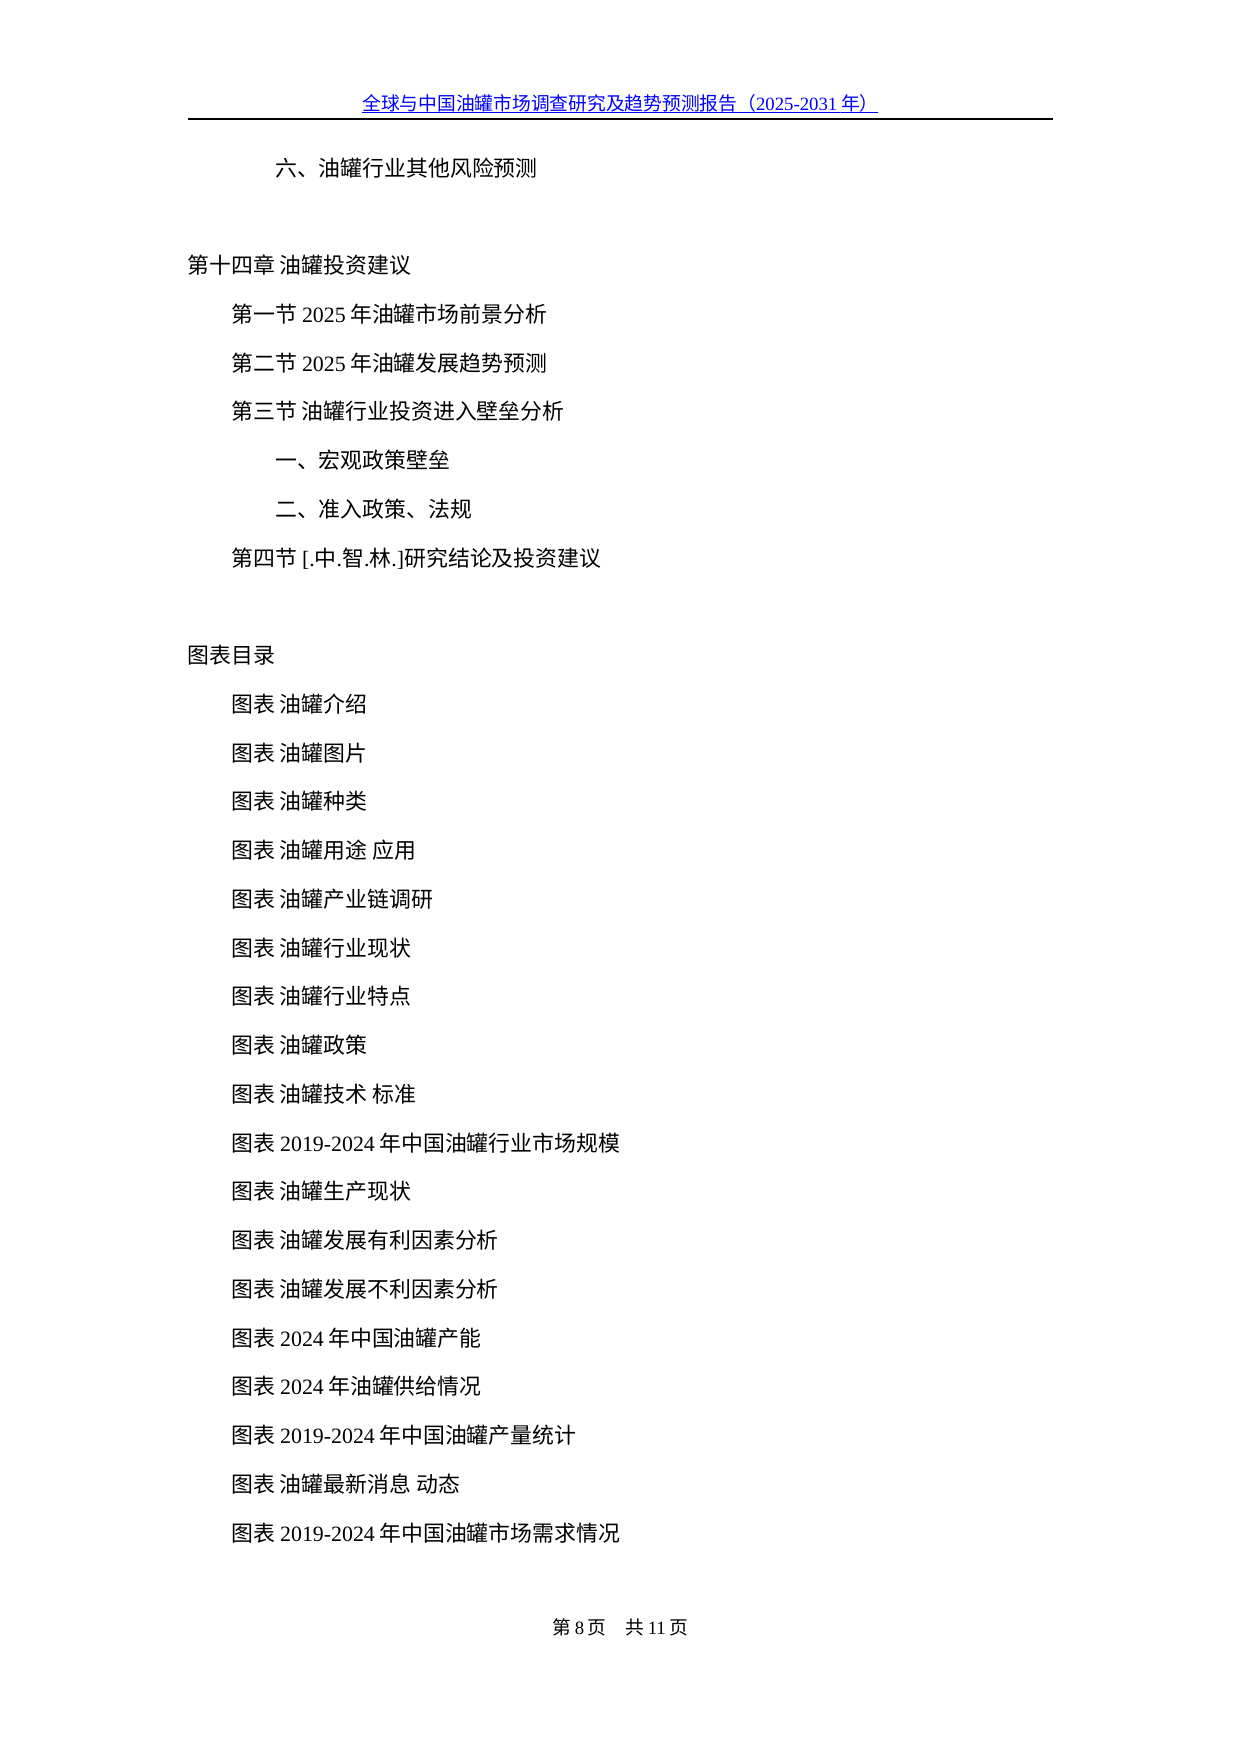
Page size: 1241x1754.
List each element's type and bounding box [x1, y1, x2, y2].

text [187, 150, 1053, 1548]
